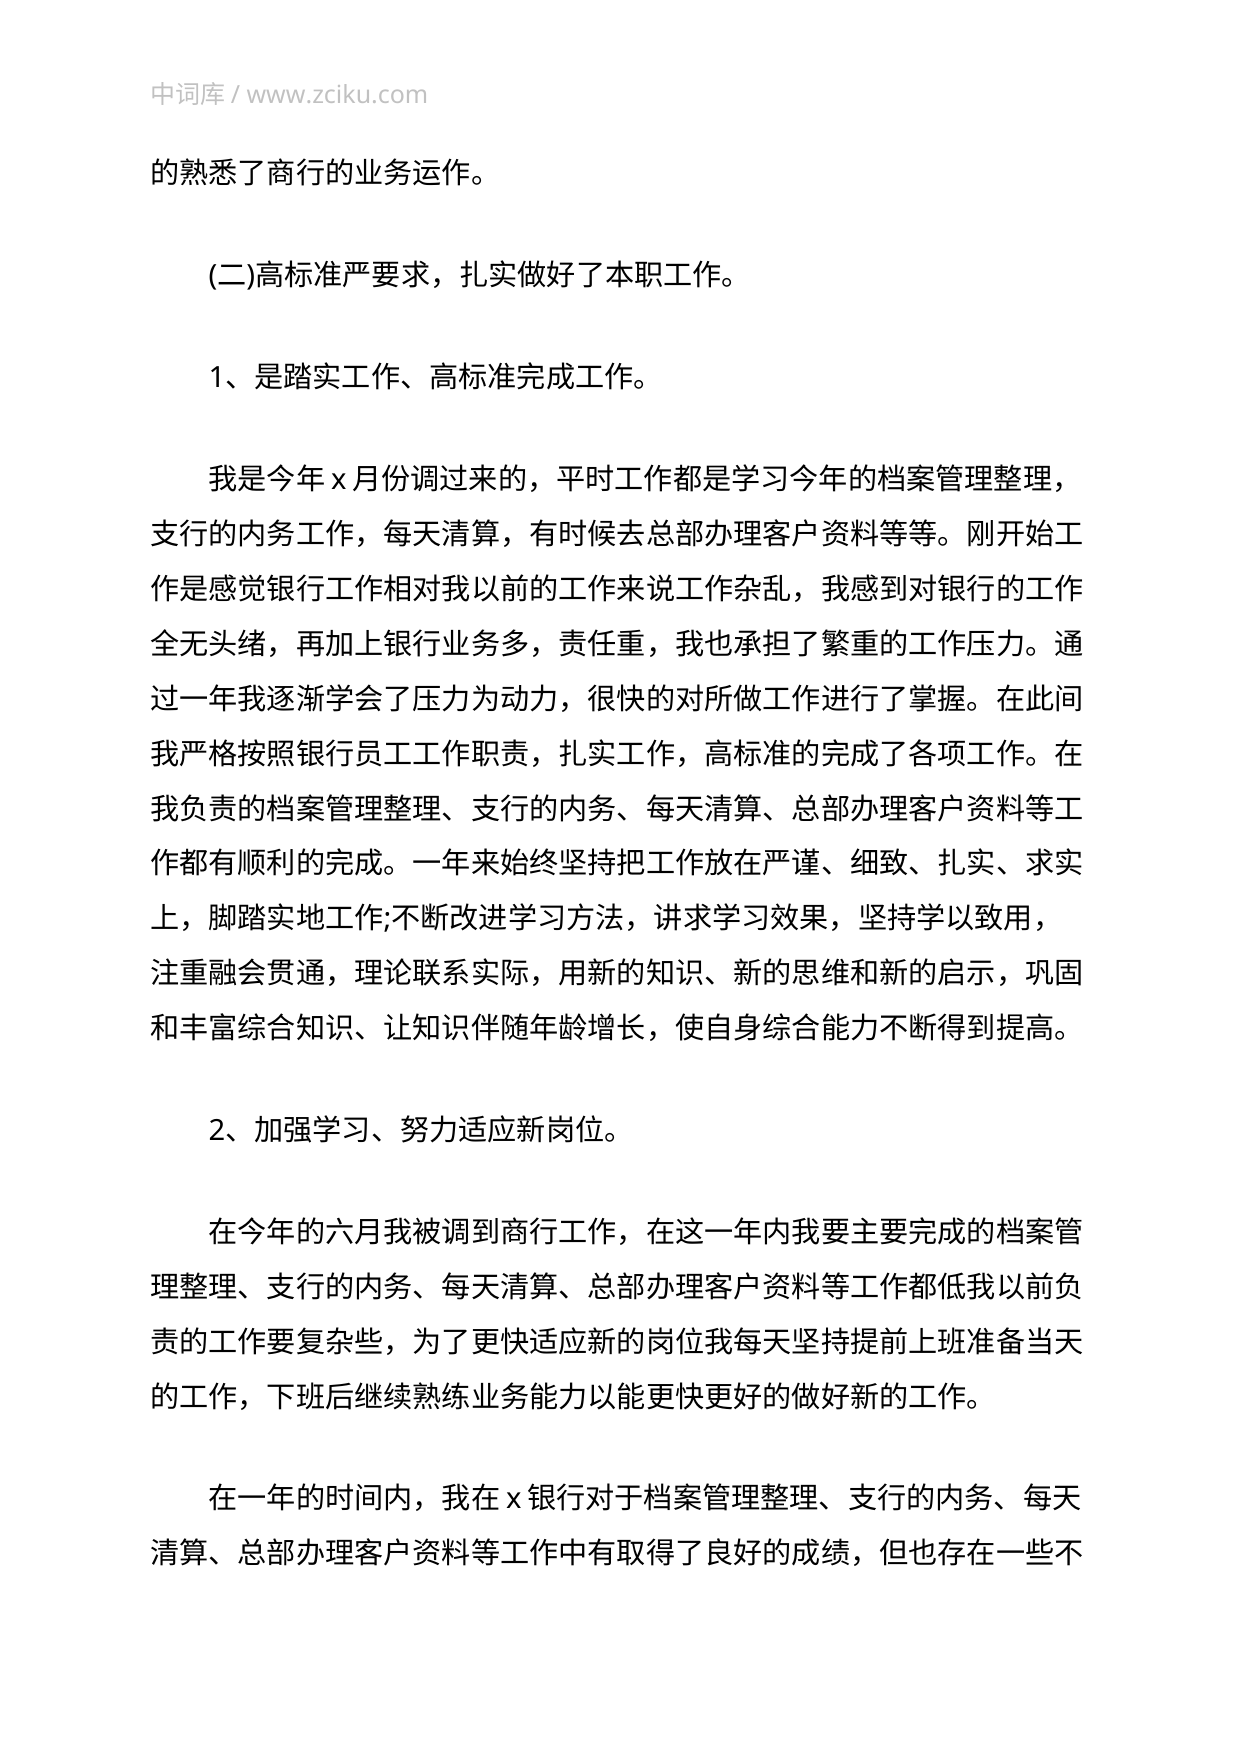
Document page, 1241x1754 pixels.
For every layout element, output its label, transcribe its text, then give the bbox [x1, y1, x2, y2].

text 我是今年x月份调过来的，平时工作都是学习今年的档案管理整理，支行的内务工作，每天清算，有时候去总部办理客户资料等等。刚开始工作是感觉银行工作相对我以前的工作来说工作杂乱，我感到对银行的工作全无头绪，再加上银行业务多，责任重，我也承担了繁重的工作压力。通过一年我逐渐学会了压力为动力，很快的对所做工作进行了掌握。在此间我严格按照银行员工工作职责，扎实工作，高标准的完成了各项工作。在我负责的档案管理整理、支行的内务、每天清算、总部办理客户资料等工作都有顺利的完成。一年来始终坚持把工作放在严谨、细致、扎实、求实上，脚踏实地工作;不断改进学习方法，讲求学习效果，坚持学以致用，注重融会贯通，理论联系实际，用新的知识、新的思维和新的启示，巩固和丰富综合知识、让知识伴随年龄增长，使自身综合能力不断得到提高。 [150, 456, 1090, 1047]
text 在今年的六月我被调到商行工作，在这一年内我要主要完成的档案管理整理、支行的内务、每天清算、总部办理客户资料等工作都低我以前负责的工作要复杂些，为了更快适应新的岗位我每天坚持提前上班准备当天的工作，下班后继续熟练业务能力以能更快更好的做好新的工作。 [150, 1209, 1090, 1416]
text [150, 150, 1090, 192]
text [150, 1475, 1090, 1572]
text 2、加强学习、努力适应新岗位。 [150, 1107, 1090, 1149]
text 1、是踏实工作、高标准完成工作。 [150, 354, 1090, 396]
text (二)高标准严要求，扎实做好了本职工作。 [150, 252, 1090, 294]
